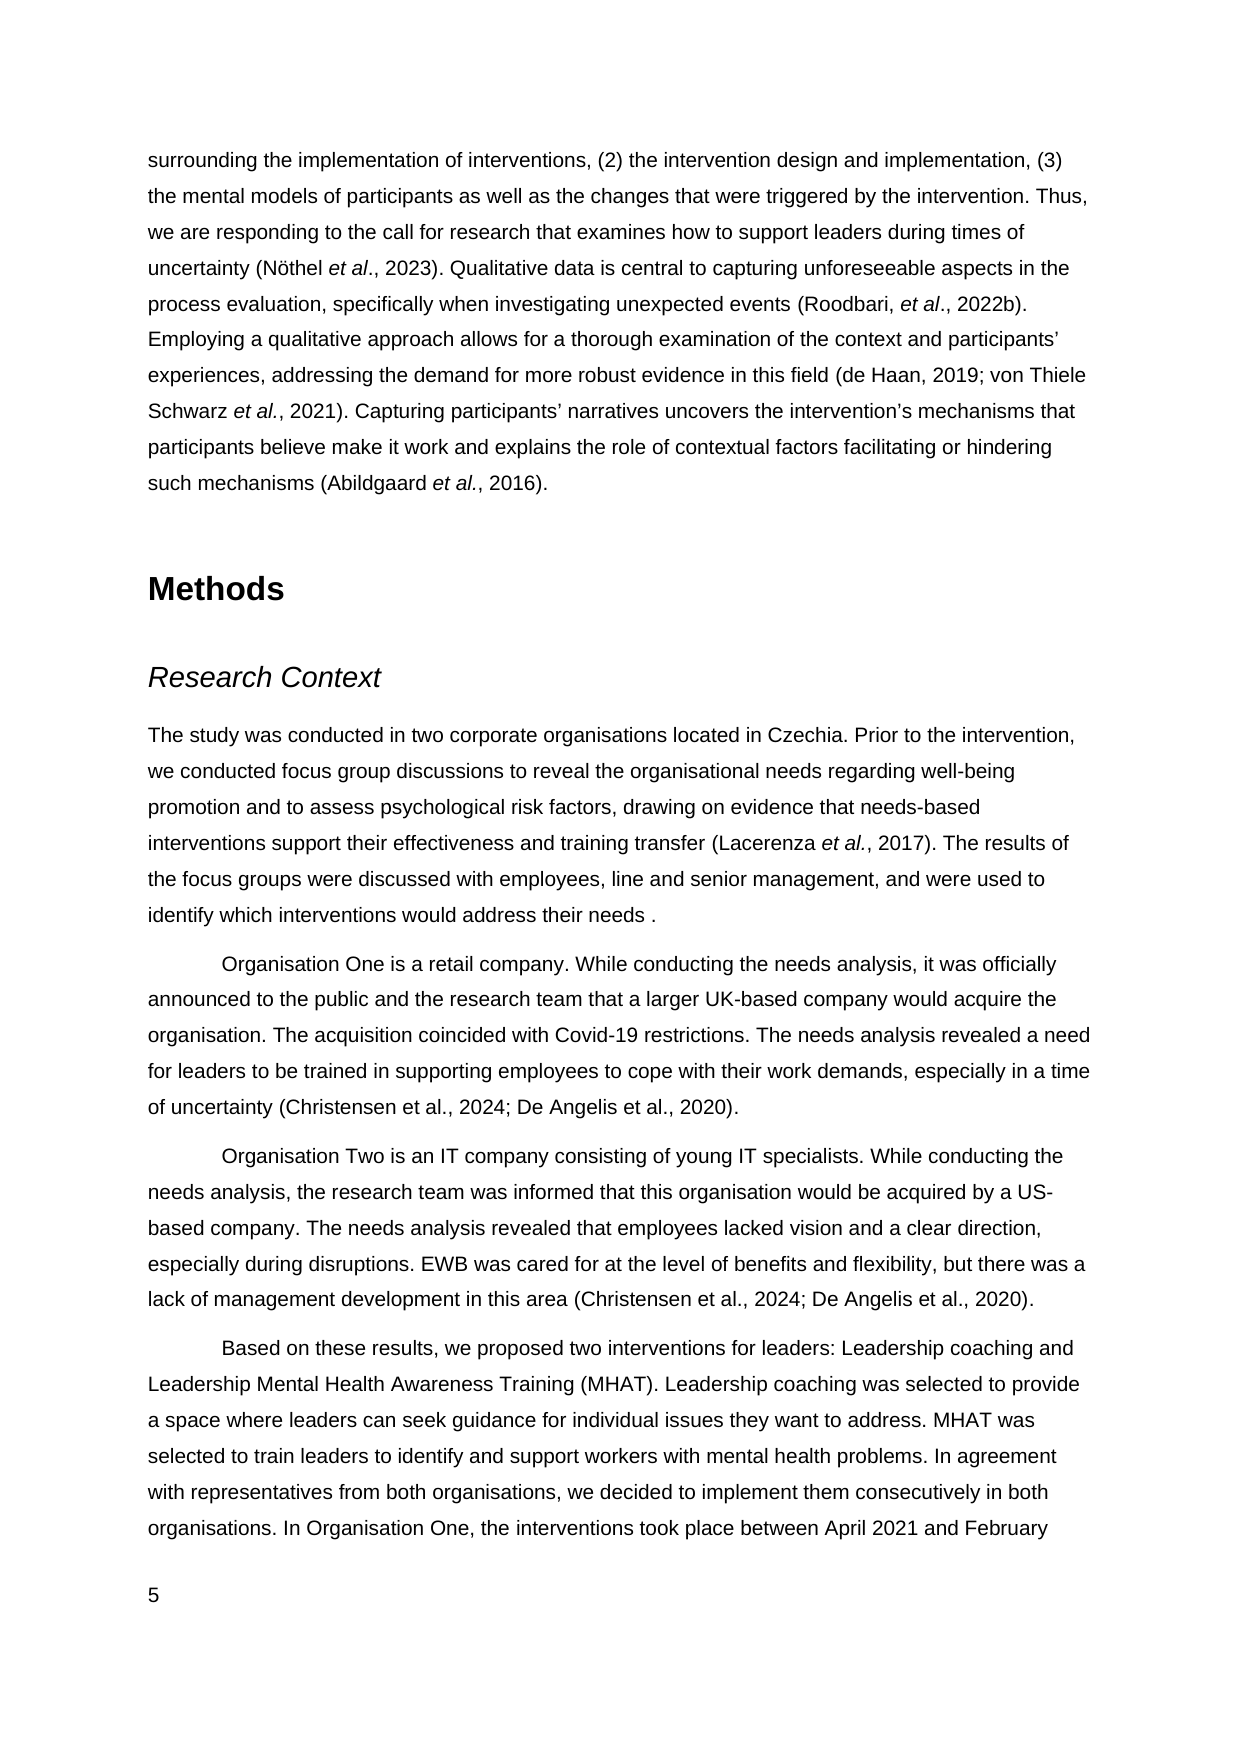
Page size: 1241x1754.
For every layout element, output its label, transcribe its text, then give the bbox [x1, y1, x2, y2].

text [148, 148, 1093, 495]
text Organisation One is a retail company. While conducting the needs analysis, it was officially announced to the public and the research team that a larger UK-based company would acquire the organisation. The acquisition coincided with Covid-19 restrictions. The needs analysis revealed a need for leaders to be trained in supporting employees to cope with their work demands, especially in a time of uncertainty (Christensen et al., 2024; De Angelis et al., 2020). [148, 951, 1093, 1119]
subtitle Research Context [148, 660, 1093, 694]
text The study was conducted in two corporate organisations located in Czechia. Prior to the intervention, we conducted focus group discussions to reveal the organisational needs regarding well-being promotion and to assess psychological risk factors, drawing on evidence that needs-based interventions support their effectiveness and training transfer (Lacerenza et al., 2017). The results of the focus groups were discussed with employees, line and senior management, and were used to identify which interventions would address their needs . [148, 723, 1093, 927]
text Organisation Two is an IT company consisting of young IT specialists. While conducting the needs analysis, the research team was informed that this organisation would be acquired by a US-based company. The needs analysis revealed that employees lacked vision and a clear direction, especially during disruptions. EWB was cared for at the level of benefits and flexibility, but there was a lack of management development in this area (Christensen et al., 2024; De Angelis et al., 2020). [148, 1143, 1093, 1311]
subtitle Methods [148, 569, 1093, 608]
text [148, 1336, 1093, 1539]
